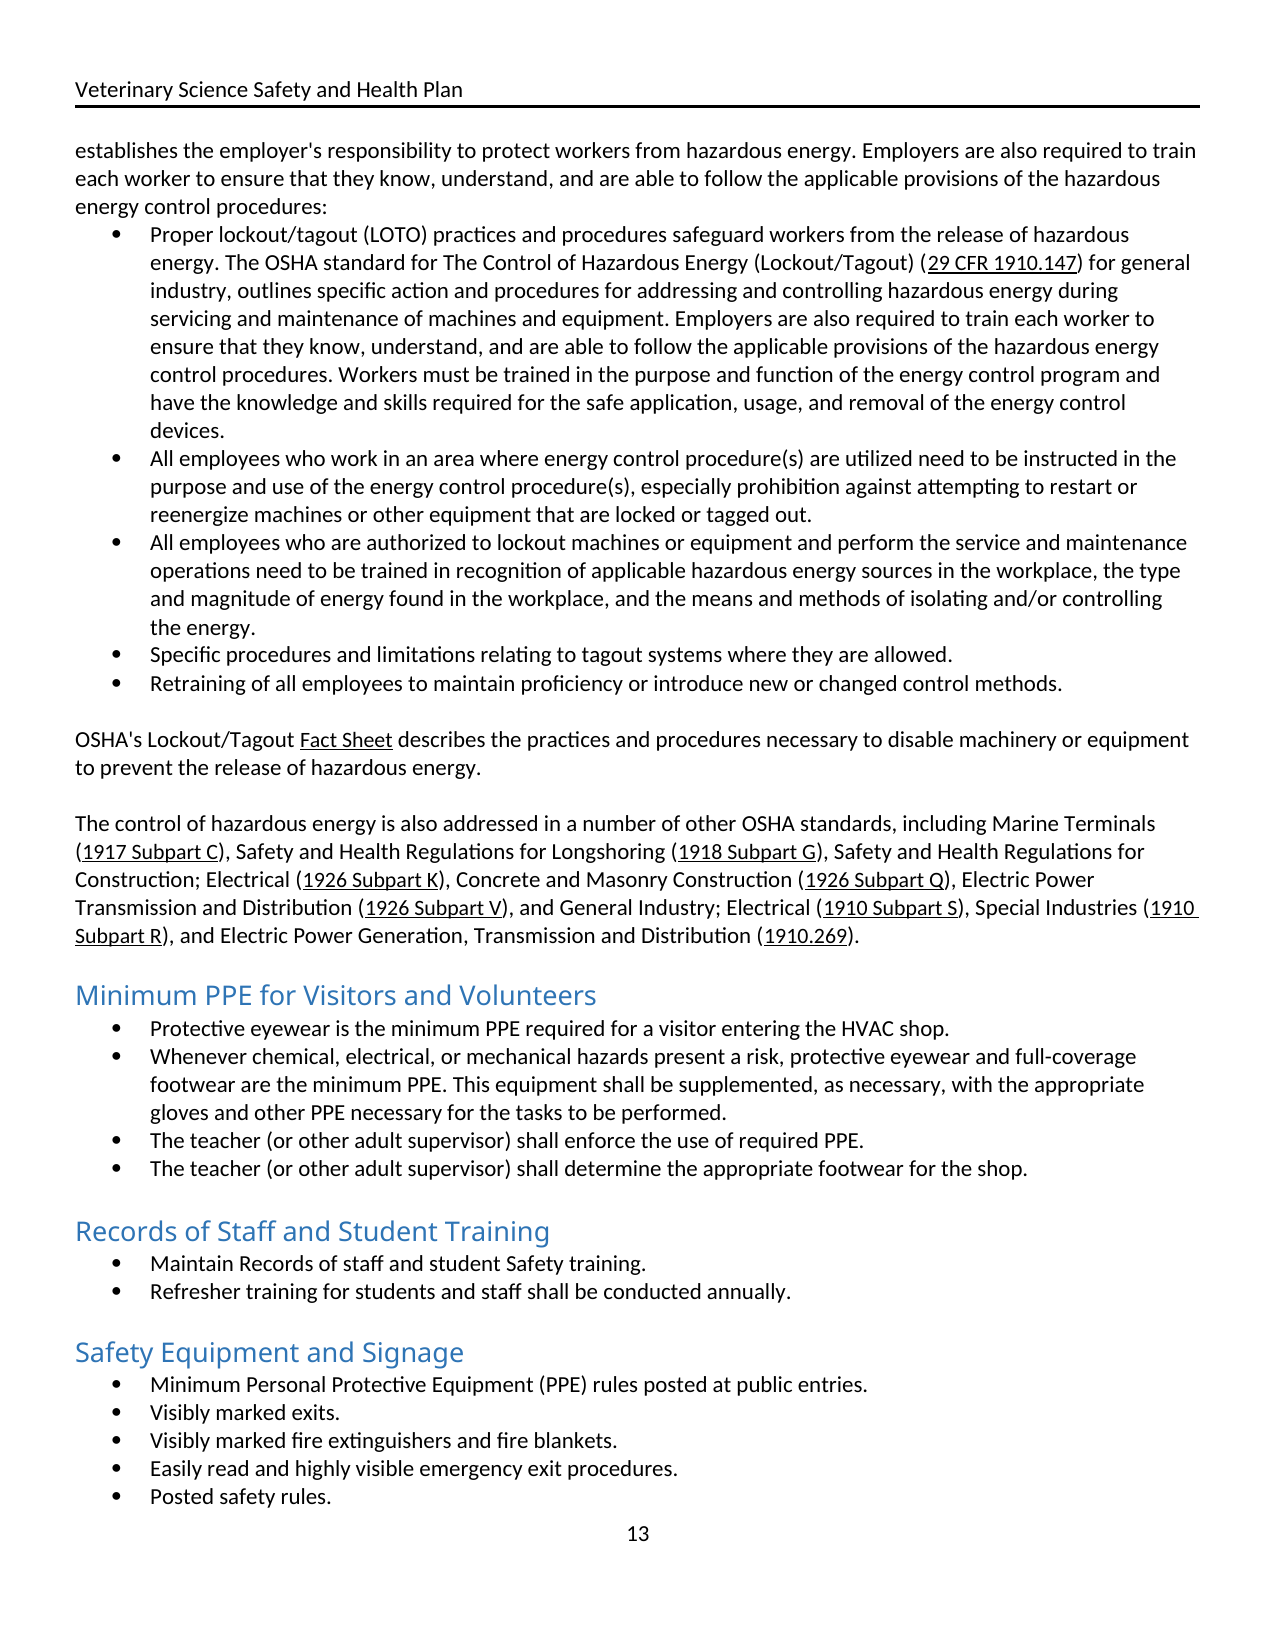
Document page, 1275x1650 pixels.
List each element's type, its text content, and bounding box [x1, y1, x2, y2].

list The teacher (or other adult supervisor) shall determine the appropriate footwear for the shop. [112, 1154, 1200, 1182]
list Maintain Records of staff and student Safety training. [112, 1249, 1200, 1277]
list Easily read and highly visible emergency exit procedures. [112, 1454, 1200, 1482]
list All employees who work in an area where energy control procedure(s) are utilized need to be instructed in the purpose and use of the energy control procedure(s), especially prohibition against attempting to restart or reenergize machines or other equipment that are locked or tagged out. [112, 444, 1200, 528]
list Specific procedures and limitations relating to tagout systems where they are allowed. [112, 641, 1200, 669]
text OSHA's Lockout/Tagout Fact Sheet describes the practices and procedures necessary to disable machinery or equipment to prevent the release of hazardous energy. [75, 725, 1200, 781]
subtitle Records of Staff and Student Training [75, 1212, 1200, 1249]
subtitle Safety Equipment and Signage [75, 1333, 1200, 1370]
list Posted safety rules. [112, 1482, 1200, 1510]
list All employees who are authorized to lockout machines or equipment and perform the service and maintenance operations need to be trained in recognition of applicable hazardous energy sources in the workplace, the type and magnitude of energy found in the workplace, and the means and methods of isolating and/or controlling the energy. [112, 528, 1200, 641]
list Protective eyewear is the minimum PPE required for a visitor entering the HVAC shop. [112, 1014, 1200, 1042]
list Refresher training for students and staff shall be conducted annually. [112, 1277, 1200, 1305]
list Proper lockout/tagout (LOTO) practices and procedures safeguard workers from the release of hazardous energy. The OSHA standard for The Control of Hazardous Energy (Lockout/Tagout) (29 CFR 1910.147) for general industry, outlines specific action and procedures for addressing and controlling hazardous energy during servicing and maintenance of machines and equipment. Employers are also required to train each worker to ensure that they know, understand, and are able to follow the applicable provisions of the hazardous energy control procedures. Workers must be trained in the purpose and function of the energy control program and have the knowledge and skills required for the safe application, usage, and removal of the energy control devices. [112, 220, 1200, 444]
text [75, 136, 1200, 220]
list Visibly marked exits. [112, 1398, 1200, 1426]
list Visibly marked fire extinguishers and fire blankets. [112, 1426, 1200, 1454]
text The control of hazardous energy is also addressed in a number of other OSHA standards, including Marine Terminals (1917 Subpart C), Safety and Health Regulations for Longshoring (1918 Subpart G), Safety and Health Regulations for Construction; Electrical (1926 Subpart K), Concrete and Masonry Construction (1926 Subpart Q), Electric Power Transmission and Distribution (1926 Subpart V), and General Industry; Electrical (1910 Subpart S), Special Industries (1910 Subpart R), and Electric Power Generation, Transmission and Distribution (1910.269). [75, 809, 1200, 949]
list The teacher (or other adult supervisor) shall enforce the use of required PPE. [112, 1126, 1200, 1154]
subtitle Minimum PPE for Visitors and Volunteers [75, 977, 1200, 1014]
list Minimum Personal Protective Equipment (PPE) rules posted at public entries. [112, 1370, 1200, 1398]
list Whenever chemical, electrical, or mechanical hazards present a risk, protective eyewear and full-coverage footwear are the minimum PPE. This equipment shall be supplemented, as necessary, with the appropriate gloves and other PPE necessary for the tasks to be performed. [112, 1042, 1200, 1126]
list Retraining of all employees to maintain proficiency or introduce new or changed control methods. [112, 669, 1200, 697]
